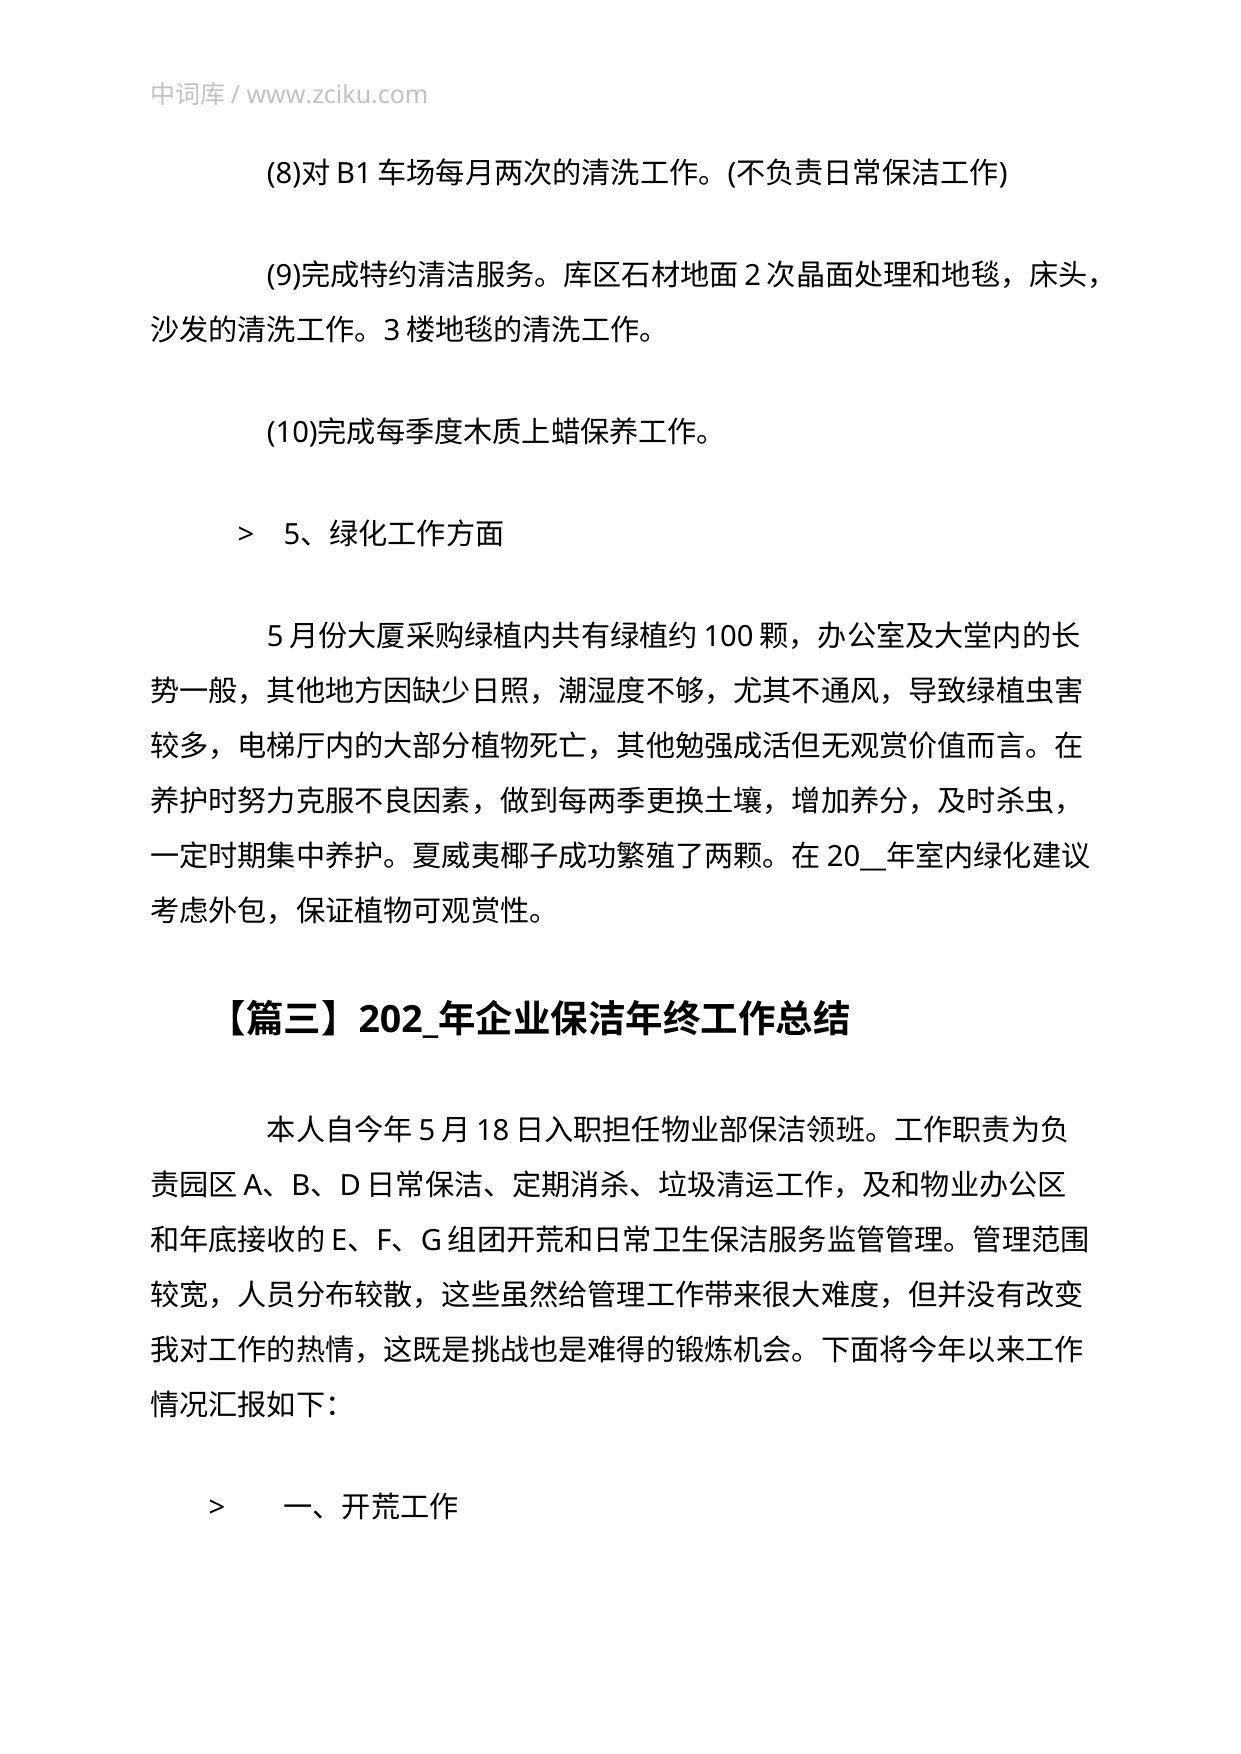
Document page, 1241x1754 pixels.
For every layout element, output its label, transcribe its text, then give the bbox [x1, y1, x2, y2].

text (10)完成每季度木质上蜡保养工作。 [150, 409, 1090, 451]
text > 5、绿化工作方面 [150, 511, 1090, 553]
text 5月份大厦采购绿植内共有绿植约100颗，办公室及大堂内的长势一般，其他地方因缺少日照，潮湿度不够，尤其不通风，导致绿植虫害较多，电梯厅内的大部分植物死亡，其他勉强成活但无观赏价值而言。在养护时努力克服不良因素，做到每两季更换土壤，增加养分，及时杀虫，一定时期集中养护。夏威夷椰子成功繁殖了两颗。在20__年室内绿化建议考虑外包，保证植物可观赏性。 [150, 613, 1090, 930]
text > 一、开荒工作 [150, 1483, 1090, 1526]
text (9)完成特约清洁服务。库区石材地面2次晶面处理和地毯，床头，沙发的清洗工作。3楼地毯的清洗工作。 [150, 252, 1090, 349]
text 本人自今年5月18日入职担任物业部保洁领班。工作职责为负责园区A、B、D日常保洁、定期消杀、垃圾清运工作，及和物业办公区和年底接收的E、F、G组团开荒和日常卫生保洁服务监管管理。管理范围较宽，人员分布较散，这些虽然给管理工作带来很大难度，但并没有改变我对工作的热情，这既是挑战也是难得的锻炼机会。下面将今年以来工作情况汇报如下： [150, 1107, 1090, 1424]
text 【篇三】202_年企业保洁年终工作总结 [150, 989, 1090, 1044]
text (8)对B1车场每月两次的清洗工作。(不负责日常保洁工作) [150, 150, 1090, 192]
